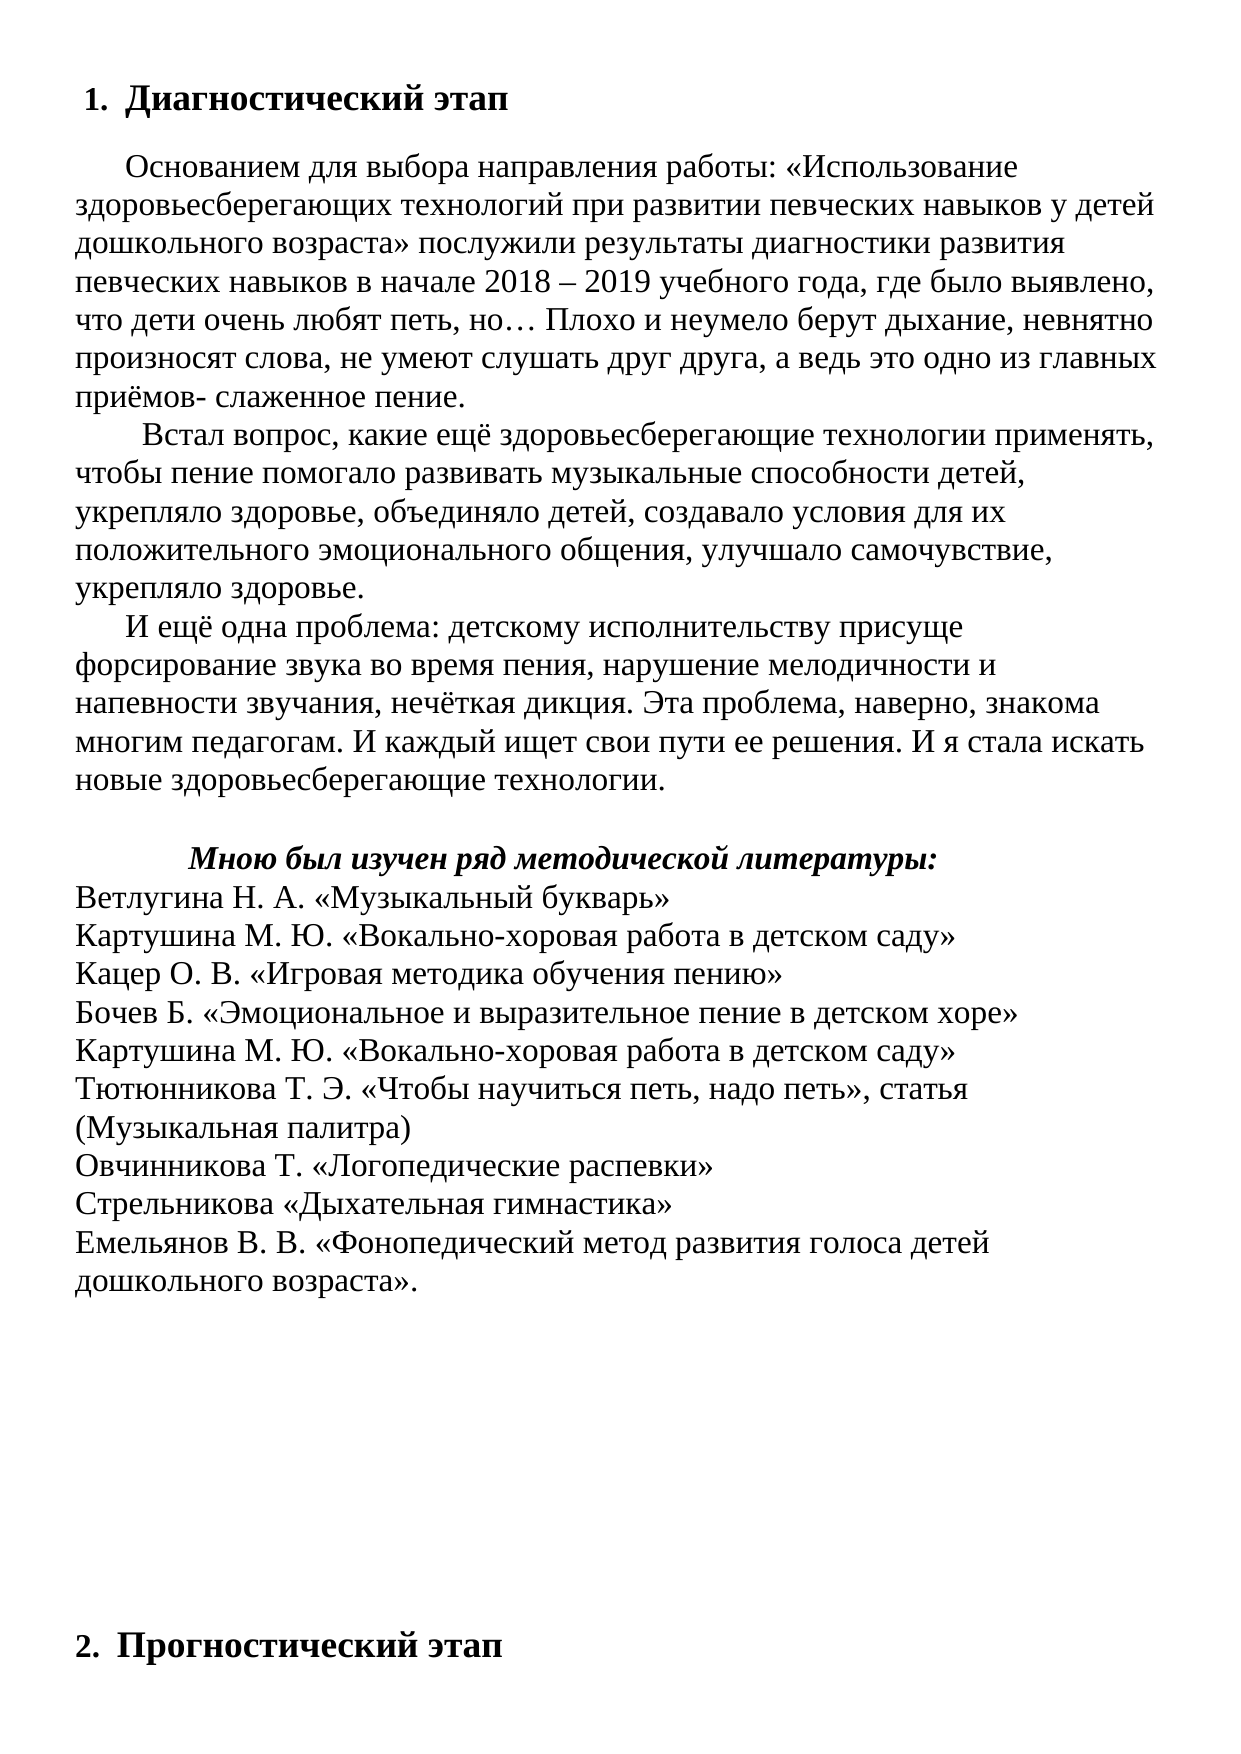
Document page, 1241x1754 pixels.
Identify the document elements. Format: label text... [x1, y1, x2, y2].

text Тютюнникова Т. Э. «Чтобы научиться петь, надо петь», статья (Музыкальная палитра) [75, 1068, 1165, 1145]
text 2. Прогностический этап [75, 1623, 1165, 1666]
text Овчинникова Т. «Логопедические распевки» [75, 1145, 1165, 1183]
text Встал вопрос, какие ещё здоровьесберегающие технологии применять, чтобы пение помогало развивать музыкальные способности детей, укрепляло здоровье, объединяло детей, создавало условия для их положительного эмоционального общения, улучшало самочувствие, укрепляло здоровье. [75, 414, 1165, 606]
text Картушина М. Ю. «Вокально-хоровая работа в детском саду» [75, 915, 1165, 953]
text Стрельникова «Дыхательная гимнастика» [75, 1183, 1165, 1222]
text Картушина М. Ю. «Вокально-хоровая работа в детском саду» [75, 1030, 1165, 1068]
text Кацер О. В. «Игровая методика обучения пению» [75, 953, 1165, 992]
text Основанием для выбора направления работы: «Использование здоровьесберегающих технологий при развитии певческих навыков у детей дошкольного возраста» послужили результаты диагностики развития певческих навыков в начале 2018 – 2019 учебного года, где было выявлено, что дети очень любят петь, но… Плохо и неумело берут дыхание, невнятно произносят слова, не умеют слушать друг друга, а ведь это одно из главных приёмов- слаженное пение. [75, 146, 1165, 414]
text Емельянов В. В. «Фонопедический метод развития голоса детей дошкольного возраста». [75, 1222, 1165, 1298]
text Мною был изучен ряд методической литературы: [75, 838, 1165, 877]
text 1. Диагностический этап [75, 75, 1165, 118]
text Бочев Б. «Эмоциональное и выразительное пение в детском хоре» [75, 992, 1165, 1030]
text И ещё одна проблема: детскому исполнительству присуще форсирование звука во время пения, нарушение мелодичности и напевности звучания, нечёткая дикция. Эта проблема, наверно, знакома многим педагогам. И каждый ищет свои пути ее решения. И я стала искать новые здоровьесберегающие технологии. [75, 606, 1165, 798]
text Ветлугина Н. А. «Музыкальный букварь» [75, 877, 1165, 915]
